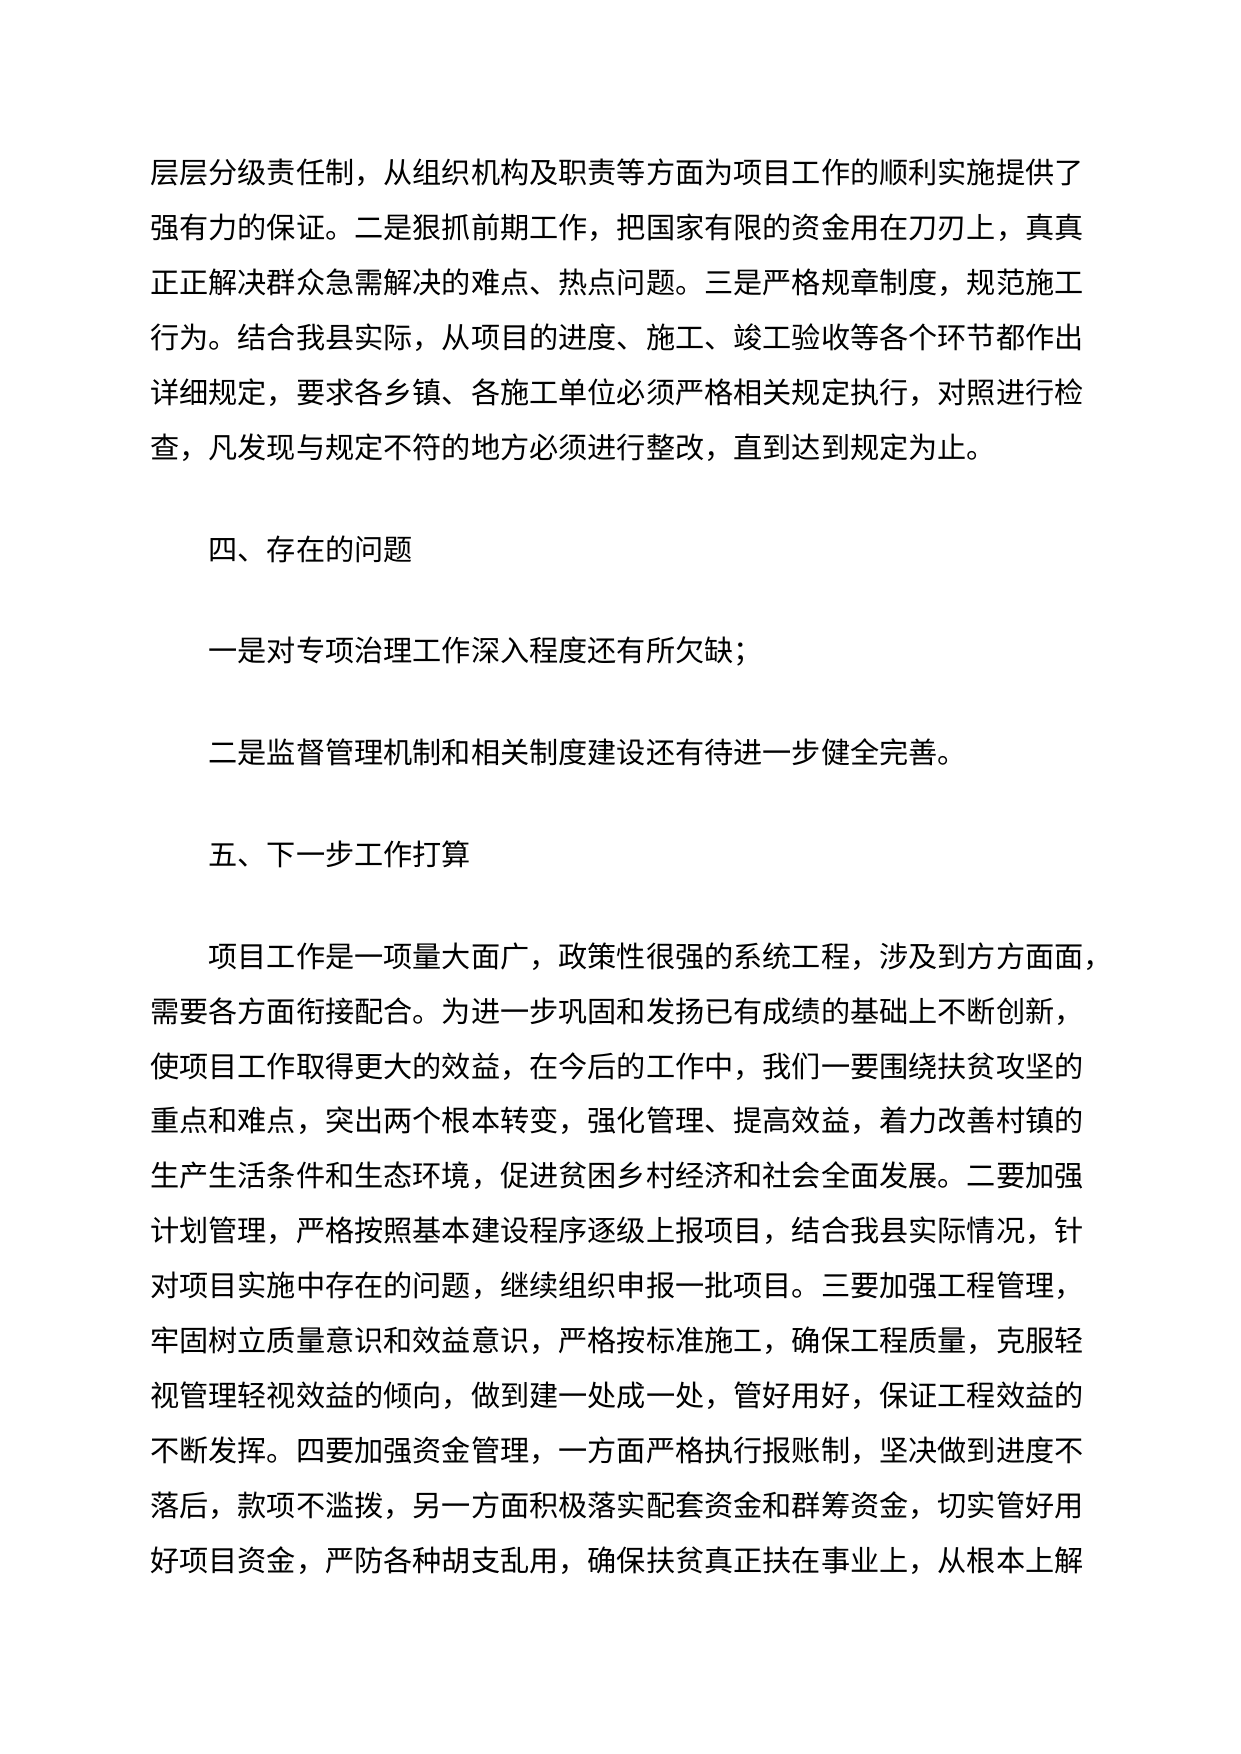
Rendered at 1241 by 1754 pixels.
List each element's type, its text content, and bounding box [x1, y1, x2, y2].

text 五、下一步工作打算 [150, 832, 1090, 874]
text 一是对专项治理工作深入程度还有所欠缺； [150, 628, 1090, 670]
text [150, 933, 1090, 1579]
text 二是监督管理机制和相关制度建设还有待进一步健全完善。 [150, 730, 1090, 772]
text 四、存在的问题 [150, 526, 1090, 568]
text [150, 150, 1090, 467]
